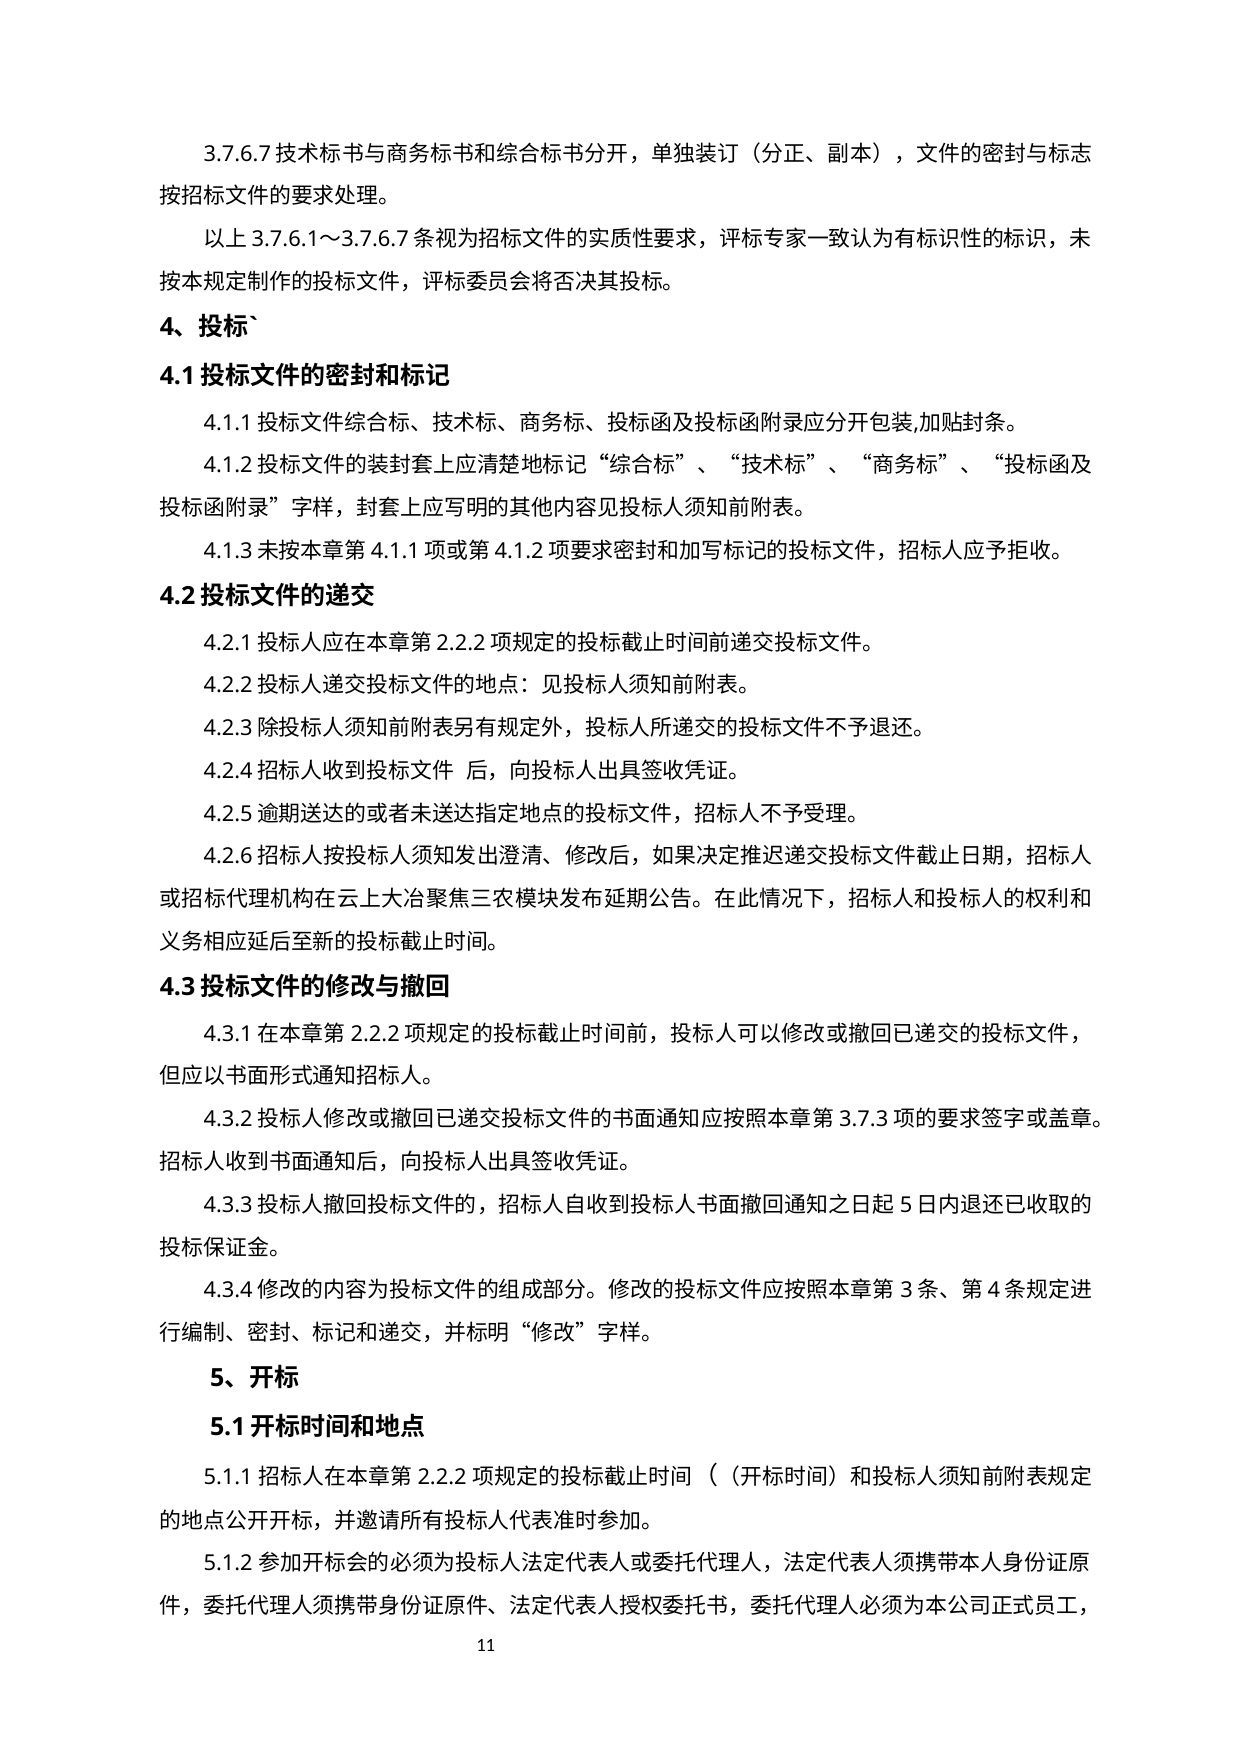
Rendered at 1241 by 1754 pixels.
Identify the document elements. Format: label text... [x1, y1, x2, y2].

text 5.1.1 招标人在本章第2.2.2 项规定的投标截止时间（（开标时间）和投标人须知前附表规定的地点公开开标，并邀请所有投标人代表准时参加。 [159, 1455, 1093, 1534]
subtitle 4.1投标文件的密封和标记 [159, 356, 1093, 392]
subtitle 5.1开标时间和地点 [159, 1407, 1093, 1443]
text 5.1.2 参加开标会的必须为投标人法定代表人或委托代理人，法定代表人须携带本人身份证原件，委托代理人须携带身份证原件、法定代表人授权委托书，委托代理人必须为本公司正式员工， [159, 1545, 1093, 1620]
text 4.2.6招标人按投标人须知发出澄清、修改后，如果决定推迟递交投标文件截止日期，招标人或招标代理机构在云上大冶聚焦三农模块发布延期公告。在此情况下，招标人和投标人的权利和义务相应延后至新的投标截止时间。 [159, 838, 1093, 956]
text 4.2.1投标人应在本章第2.2.2项规定的投标截止时间前递交投标文件。 [159, 624, 1093, 656]
subtitle 4.2投标文件的递交 [159, 576, 1093, 612]
text 4.1.1投标文件综合标、技术标、商务标、投标函及投标函附录应分开包装,加贴封条。 [159, 404, 1093, 436]
text 4.2.4招标人收到投标文件 后，向投标人出具签收凭证。 [159, 753, 1093, 785]
text 4.3.1在本章第2.2.2项规定的投标截止时间前，投标人可以修改或撤回已递交的投标文件，但应以书面形式通知招标人。 [159, 1016, 1093, 1090]
text 4.2.2投标人递交投标文件的地点：见投标人须知前附表。 [159, 667, 1093, 699]
text 4.2.5逾期送达的或者未送达指定地点的投标文件，招标人不予受理。 [159, 796, 1093, 827]
text 4.1.2投标文件的装封套上应清楚地标记“综合标”、“技术标”、“商务标”、“投标函及投标函附录”字样，封套上应写明的其他内容见投标人须知前附表。 [159, 447, 1093, 522]
text 3.7.6.7技术标书与商务标书和综合标书分开，单独装订（分正、副本），文件的密封与标志按招标文件的要求处理。 [159, 136, 1093, 210]
text 以上3.7.6.1～3.7.6.7条视为招标文件的实质性要求，评标专家一致认为有标识性的标识，未按本规定制作的投标文件，评标委员会将否决其投标。 [159, 221, 1093, 296]
text 4.1.3未按本章第4.1.1项或第4.1.2项要求密封和加写标记的投标文件，招标人应予拒收。 [159, 533, 1093, 564]
subtitle 4、投标` [159, 307, 1093, 343]
subtitle 5、开标 [159, 1358, 1093, 1394]
text 4.2.3除投标人须知前附表另有规定外，投标人所递交的投标文件不予退还。 [159, 710, 1093, 742]
text 4.3.2投标人修改或撤回已递交投标文件的书面通知应按照本章第3.7.3项的要求签字或盖章。招标人收到书面通知后，向投标人出具签收凭证。 [159, 1101, 1093, 1176]
text 4.3.4修改的内容为投标文件的组成部分。修改的投标文件应按照本章第3条、第4条规定进行编制、密封、标记和递交，并标明“修改”字样。 [159, 1272, 1093, 1347]
subtitle 4.3投标文件的修改与撤回 [159, 967, 1093, 1003]
text 4.3.3投标人撤回投标文件的，招标人自收到投标人书面撤回通知之日起5日内退还已收取的投标保证金。 [159, 1187, 1093, 1261]
